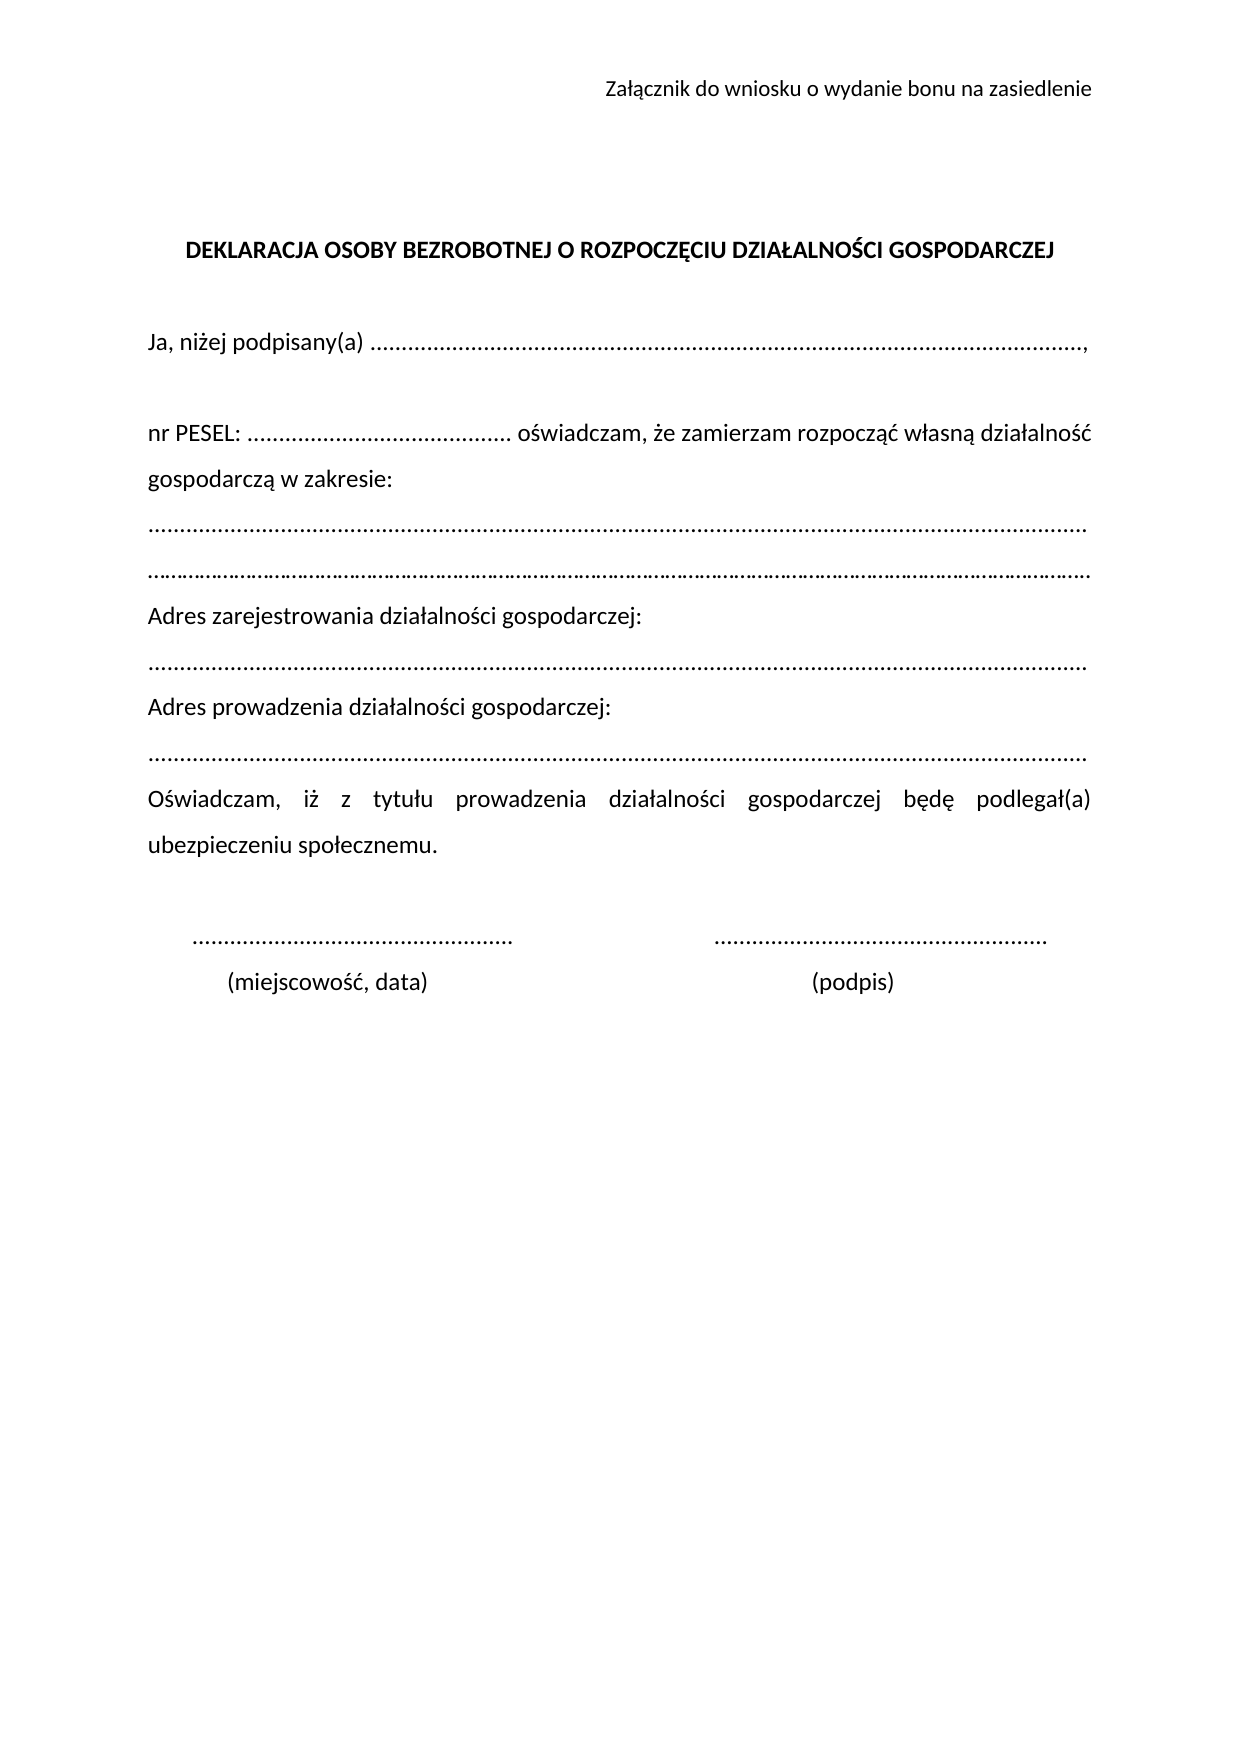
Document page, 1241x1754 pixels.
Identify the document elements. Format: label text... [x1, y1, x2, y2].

text ..................................................................................................................................................... [148, 737, 1093, 768]
text DEKLARACJA OSOBY BEZROBOTNEJ O ROZPOCZĘCIU DZIAŁALNOŚCI GOSPODARCZEJ [148, 234, 1093, 265]
text (miejscowość, data) (podpis) [148, 966, 1093, 996]
text nr PESEL: .......................................... oświadczam, że zamierzam rozpocząć własną działalność gospodarczą w zakresie: [148, 417, 1093, 493]
text ..................................................................................................................................................... [148, 509, 1093, 539]
text ................................................... ..................................................... [148, 920, 1093, 951]
text ..................................................................................................................................................... [148, 646, 1093, 676]
text ……………………………………………………………………………………………………………………………………………….. [148, 554, 1093, 585]
text Adres zarejestrowania działalności gospodarczej: [148, 600, 1093, 631]
text Oświadczam, iż z tytułu prowadzenia działalności gospodarczej będę podlegał(a) ubezpieczeniu społecznemu. [148, 783, 1093, 859]
text Ja, niżej podpisany(a) ................................................................................................................., [148, 326, 1093, 356]
text Adres prowadzenia działalności gospodarczej: [148, 692, 1093, 722]
